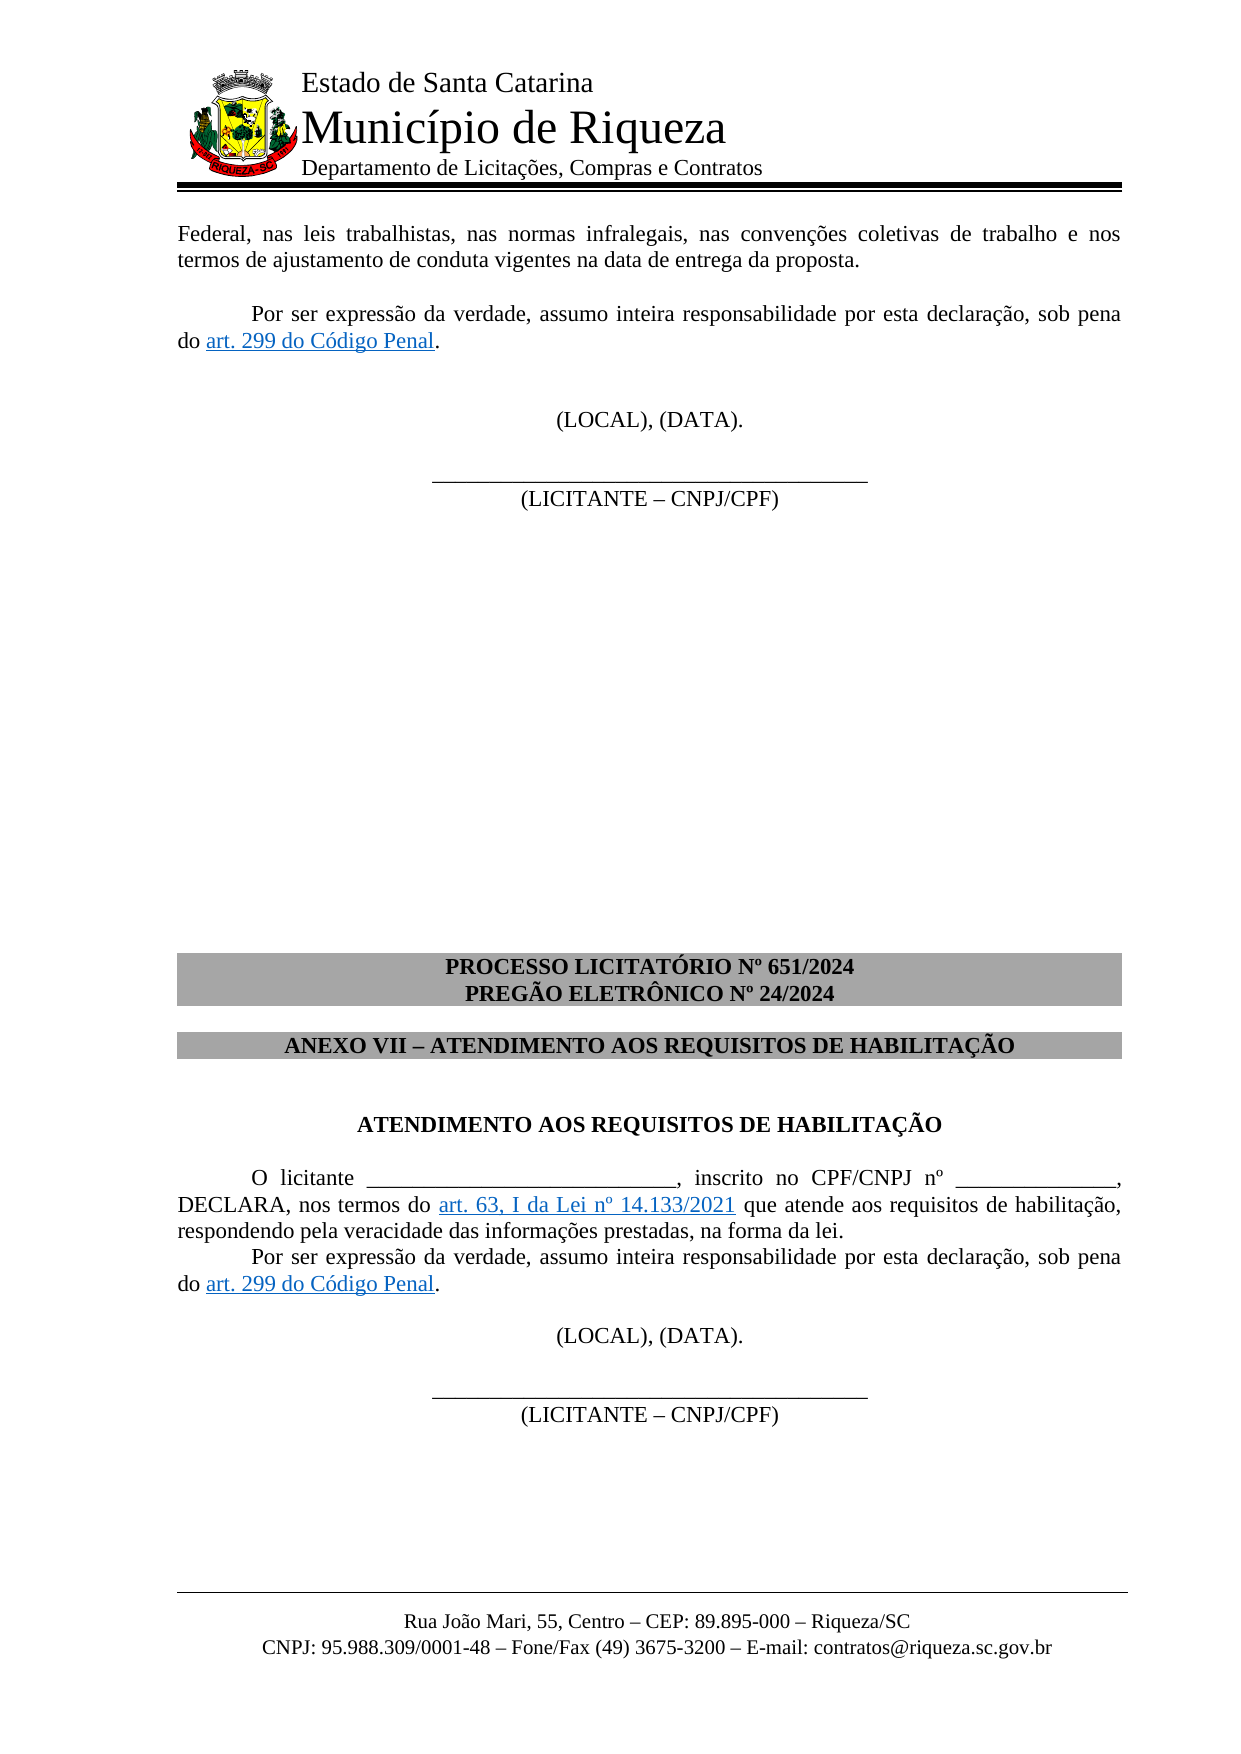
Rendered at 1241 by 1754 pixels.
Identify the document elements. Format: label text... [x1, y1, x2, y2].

text (LICITANTE – CNPJ/CPF) [177, 1401, 1122, 1428]
text O licitante ___________________________, inscrito no CPF/CNPJ nº ______________, DECLARA, nos termos do art. 63, I da Lei nº 14.133/2021 que atende aos requisitos de habilitação, respondendo pela veracidade das informações prestadas, na forma da lei. [177, 1164, 1122, 1243]
text (LOCAL), (DATA). [177, 1322, 1122, 1349]
text Por ser expressão da verdade, assumo inteira responsabilidade por esta declaração, sob pena do art. 299 do Código Penal. [177, 300, 1122, 353]
text ______________________________________ [177, 1375, 1122, 1401]
text PROCESSO LICITATÓRIO Nº 651/2024 [177, 953, 1122, 980]
subtitle ANEXO VII – ATENDIMENTO AOS REQUISITOS DE HABILITAÇÃO [177, 1032, 1122, 1059]
text PREGÃO ELETRÔNICO Nº 24/2024 [177, 980, 1122, 1006]
text (LICITANTE – CNPJ/CPF) [177, 485, 1122, 511]
text ______________________________________ [177, 458, 1122, 485]
text Por ser expressão da verdade, assumo inteira responsabilidade por esta declaração, sob pena do art. 299 do Código Penal. [177, 1243, 1122, 1296]
text (LOCAL), (DATA). [177, 406, 1122, 432]
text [177, 220, 1122, 272]
text ATENDIMENTO AOS REQUISITOS DE HABILITAÇÃO [177, 1112, 1122, 1138]
